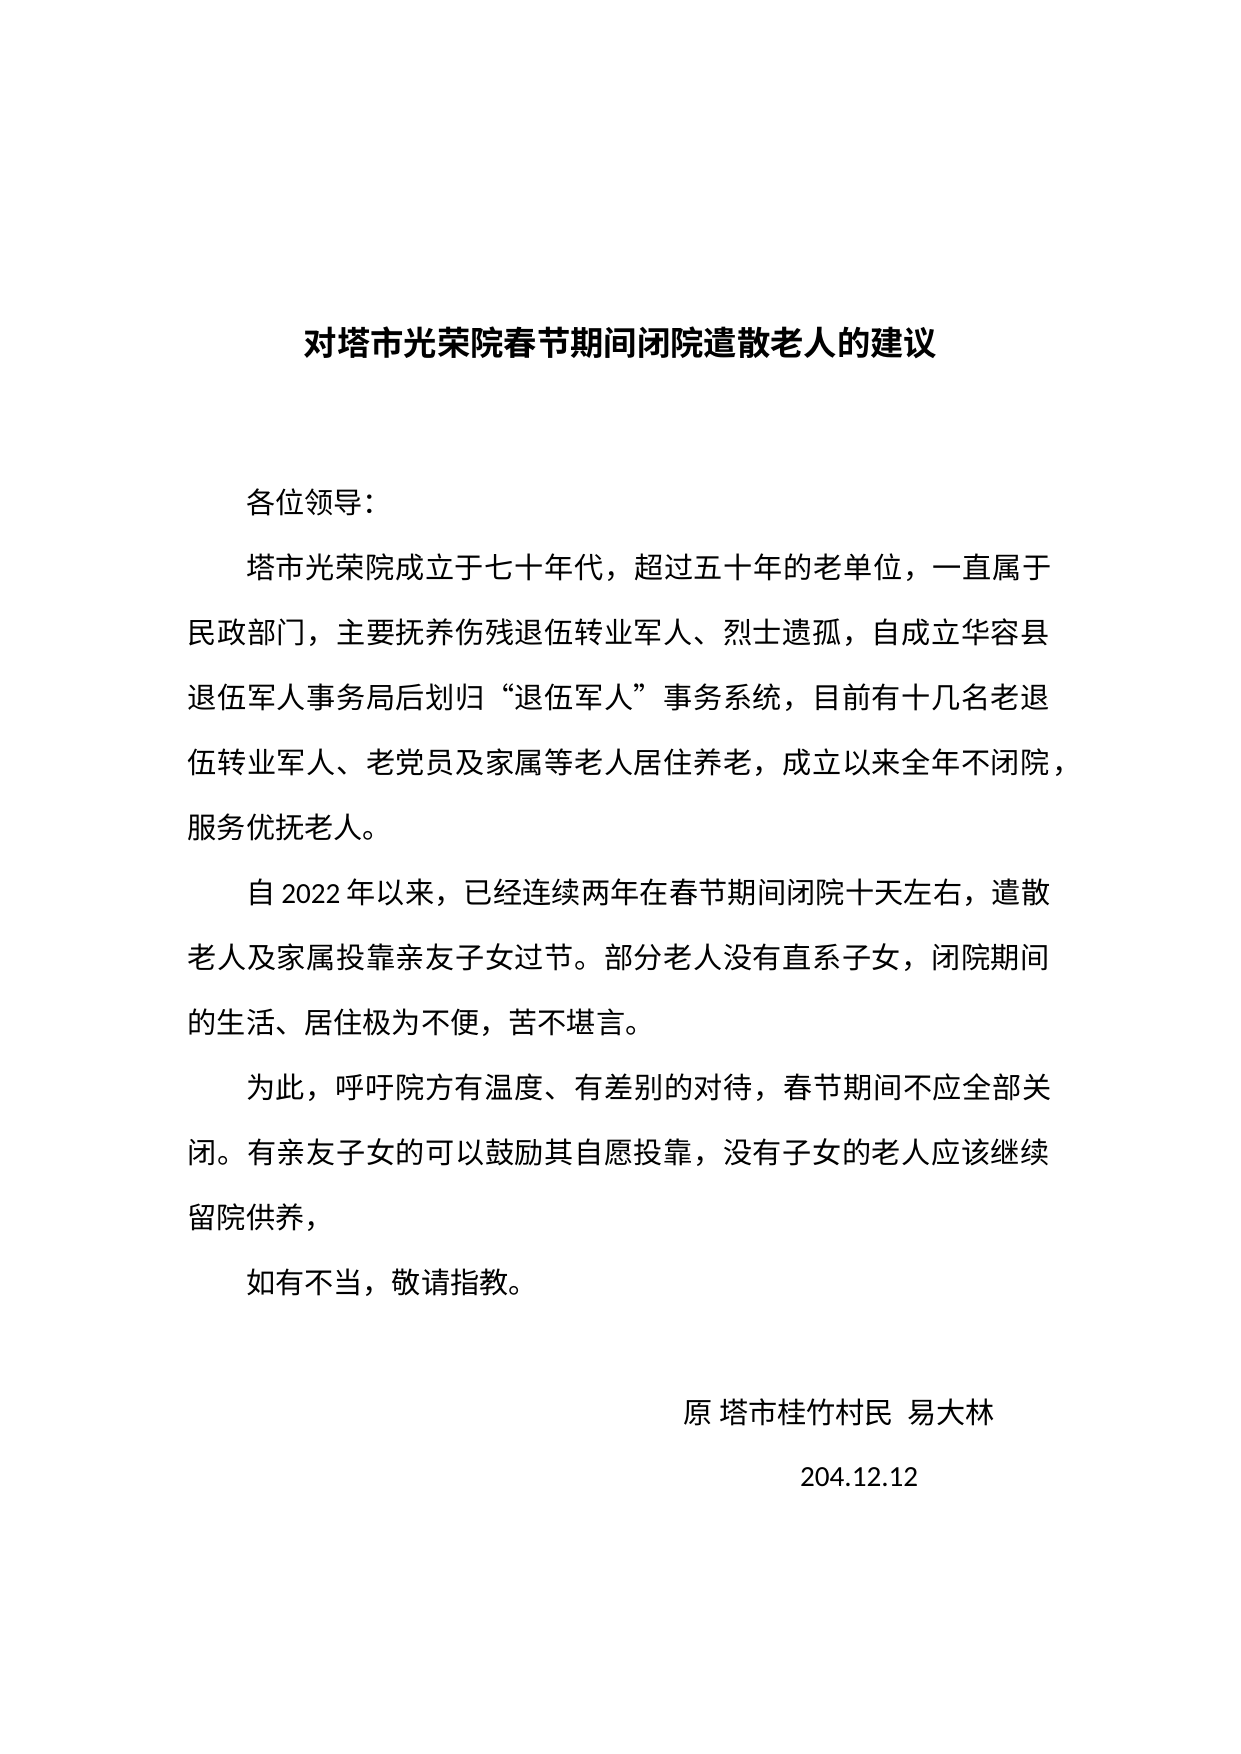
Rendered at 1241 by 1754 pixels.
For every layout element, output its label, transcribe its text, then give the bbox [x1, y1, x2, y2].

text 塔市光荣院成立于七十年代，超过五十年的老单位，一直属于民政部门，主要抚养伤残退伍转业军人、烈士遗孤，自成立华容县退伍军人事务局后划归“退伍军人”事务系统，目前有十几名老退伍转业军人、老党员及家属等老人居住养老，成立以来全年不闭院，服务优抚老人。 [187, 533, 1053, 858]
text 自2022年以来，已经连续两年在春节期间闭院十天左右，遣散老人及家属投靠亲友子女过节。部分老人没有直系子女，闭院期间的生活、居住极为不便，苦不堪言。 [187, 858, 1053, 1053]
text 为此，呼吁院方有温度、有差别的对待，春节期间不应全部关闭。有亲友子女的可以鼓励其自愿投靠，没有子女的老人应该继续留院供养， [187, 1053, 1053, 1248]
subtitle 对塔市光荣院春节期间闭院遣散老人的建议 [187, 309, 1053, 374]
text 原 塔市桂竹村民 易大林 [187, 1378, 1053, 1443]
text 204.12.12 [187, 1443, 1053, 1508]
text 如有不当，敬请指教。 [187, 1248, 1053, 1313]
text 各位领导： [187, 468, 1053, 533]
